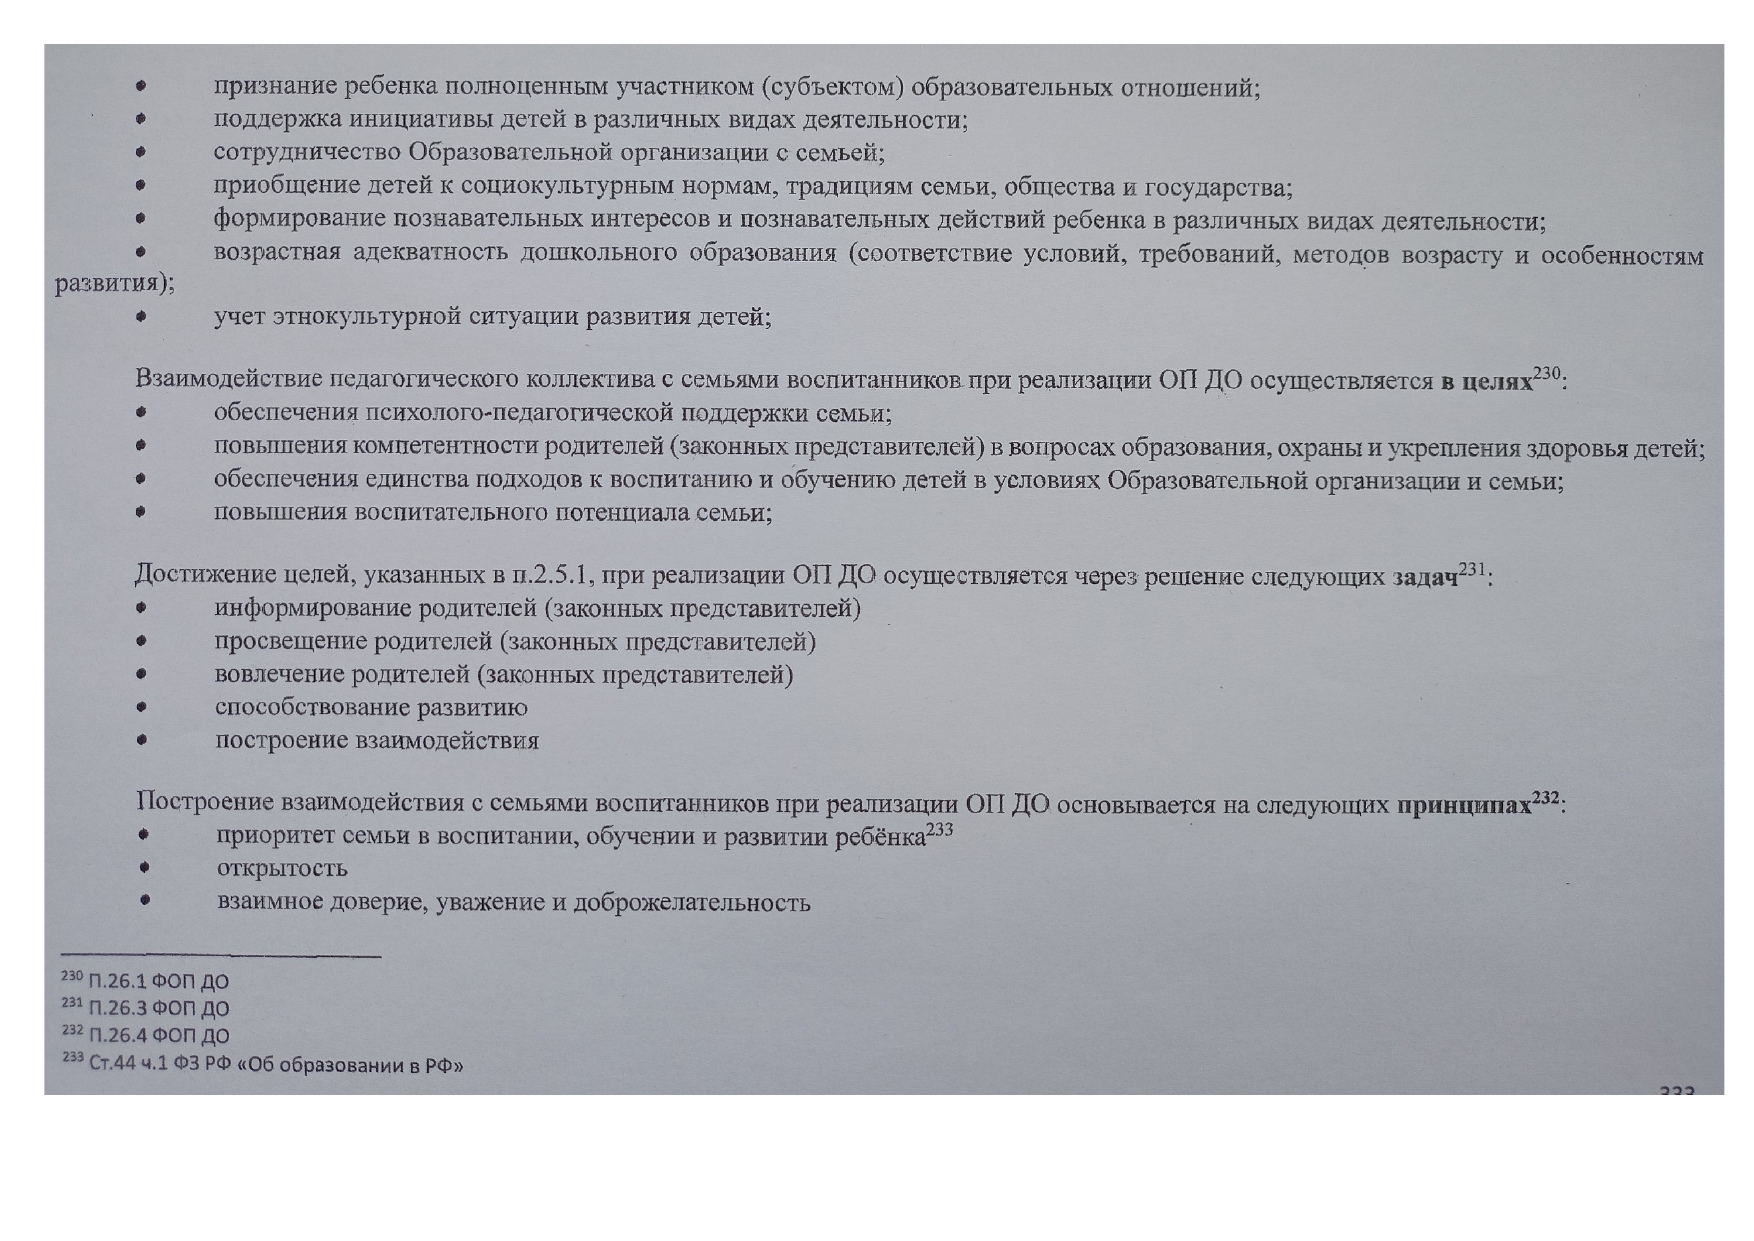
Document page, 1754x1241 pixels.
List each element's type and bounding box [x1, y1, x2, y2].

picture [44, 44, 1725, 1095]
